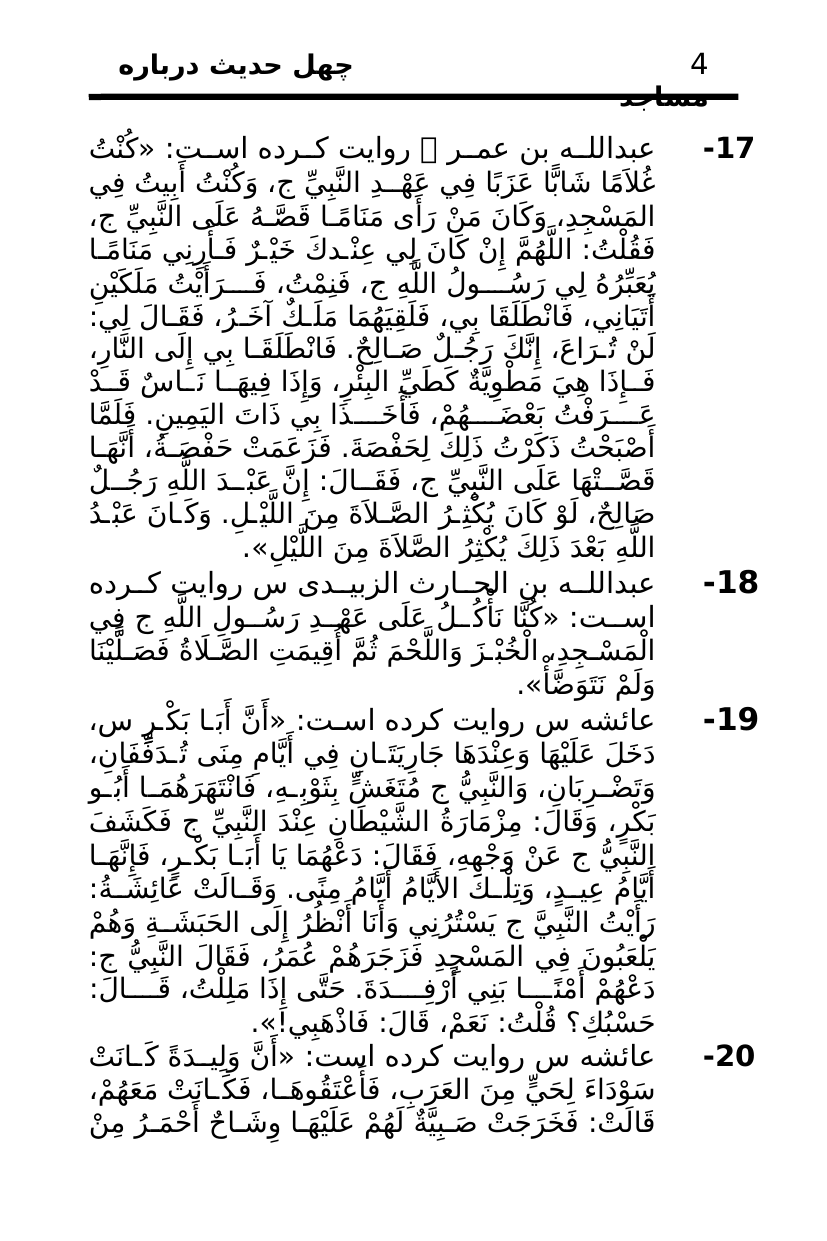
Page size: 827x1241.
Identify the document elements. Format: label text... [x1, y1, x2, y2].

list عبدالله بن الحارث الزبیدی س روایت کرده است: «كُنَّا نَأْكُلُ عَلَى عَهْدِ رَسُولِ اللَّهِ ج فِي الْمَسْجِدِ، الْخُبْزَ وَاللَّحْمَ ثُمَّ أُقِيمَتِ الصَّلَاةُ فَصَلَّيْنَا وَلَمْ نَتَوَضَّأْ». [89, 564, 703, 701]
list عائشه س روایت کرده است: «أَنَّ أَبَا بَكْرٍ س، دَخَلَ عَلَيْهَا وَعِنْدَهَا جَارِيَتَانِ فِي أَيَّامِ مِنَى تُدَفِّفَانِ، وَتَضْرِبَانِ، وَالنَّبِيُّ ج مُتَغَشٍّ بِثَوْبِهِ، فَانْتَهَرَهُمَا أَبُو بَكْرٍ، وَقَالَ: مِزْمَارَةُ الشَّيْطَانِ عِنْدَ النَّبِيِّ ج فَكَشَفَ النَّبِيُّ ج عَنْ وَجْهِهِ، فَقَالَ: دَعْهُمَا يَا أَبَا بَكْرٍ، فَإِنَّهَا أَيَّامُ عِيدٍ، وَتِلْكَ الأَيَّامُ أَيَّامُ مِنًى. وَقَالَتْ عَائِشَةُ: رَأَيْتُ النَّبِيَّ ج يَسْتُرُنِي وَأَنَا أَنْظُرُ إِلَى الحَبَشَةِ وَهُمْ يَلْعَبُونَ فِي المَسْجِدِ فَزَجَرَهُمْ عُمَرُ، فَقَالَ النَّبِيُّ ج: دَعْهُمْ أَمْنًا بَنِي أَرْفِدَةَ. حَتَّى إِذَا مَلِلْتُ، قَالَ: حَسْبُكِ؟ قُلْتُ: نَعَمْ، قَالَ: فَاذْهَبِي!». [89, 701, 703, 1039]
list عبدالله بن عمر روایت كرده است: «كُنْتُ غُلاَمًا شَابًّا عَزَبًا فِي عَهْدِ النَّبِيِّ ج، وَكُنْتُ أَبِيتُ فِي المَسْجِدِ، وَكَانَ مَنْ رَأَى مَنَامًا قَصَّهُ عَلَى النَّبِيِّ ج، فَقُلْتُ: اللَّهُمَّ إِنْ كَانَ لِي عِنْدكَ خَيْرٌ فَأَرِنِي مَنَامًا يُعَبِّرُهُ لِي رَسُولُ اللَّهِ ج، فَنِمْتُ، فَرَأَيْتُ مَلَكَيْنِ أَتَيَانِي، فَانْطَلَقَا بِي، فَلَقِيَهُمَا مَلَكٌ آخَرُ، فَقَالَ لِي: لَنْ تُرَاعَ، إِنَّكَ رَجُلٌ صَالِحٌ. فَانْطَلَقَا بِي إِلَى النَّارِ، فَإِذَا هِيَ مَطْوِيَّةٌ كَطَيِّ البِئْرِ، وَإِذَا فِيهَا نَاسٌ قَدْ عَرَفْتُ بَعْضَهُمْ، فَأَخَذَا بِي ذَاتَ اليَمِينِ. فَلَمَّا أَصْبَحْتُ ذَكَرْتُ ذَلِكَ لِحَفْصَةَ. فَزَعَمَتْ حَفْصَةُ، أَنَّهَا قَصَّتْهَا عَلَى النَّبِيِّ ج، فَقَالَ: إِنَّ عَبْدَ اللَّهِ رَجُلٌ صَالِحٌ، لَوْ كَانَ يُكْثِرُ الصَّلاَةَ مِنَ اللَّيْلِ. وَكَانَ عَبْدُ اللَّهِ بَعْدَ ذَلِكَ يُكْثِرُ الصَّلاَةَ مِنَ اللَّيْلِ». [89, 132, 703, 564]
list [89, 1039, 703, 1139]
